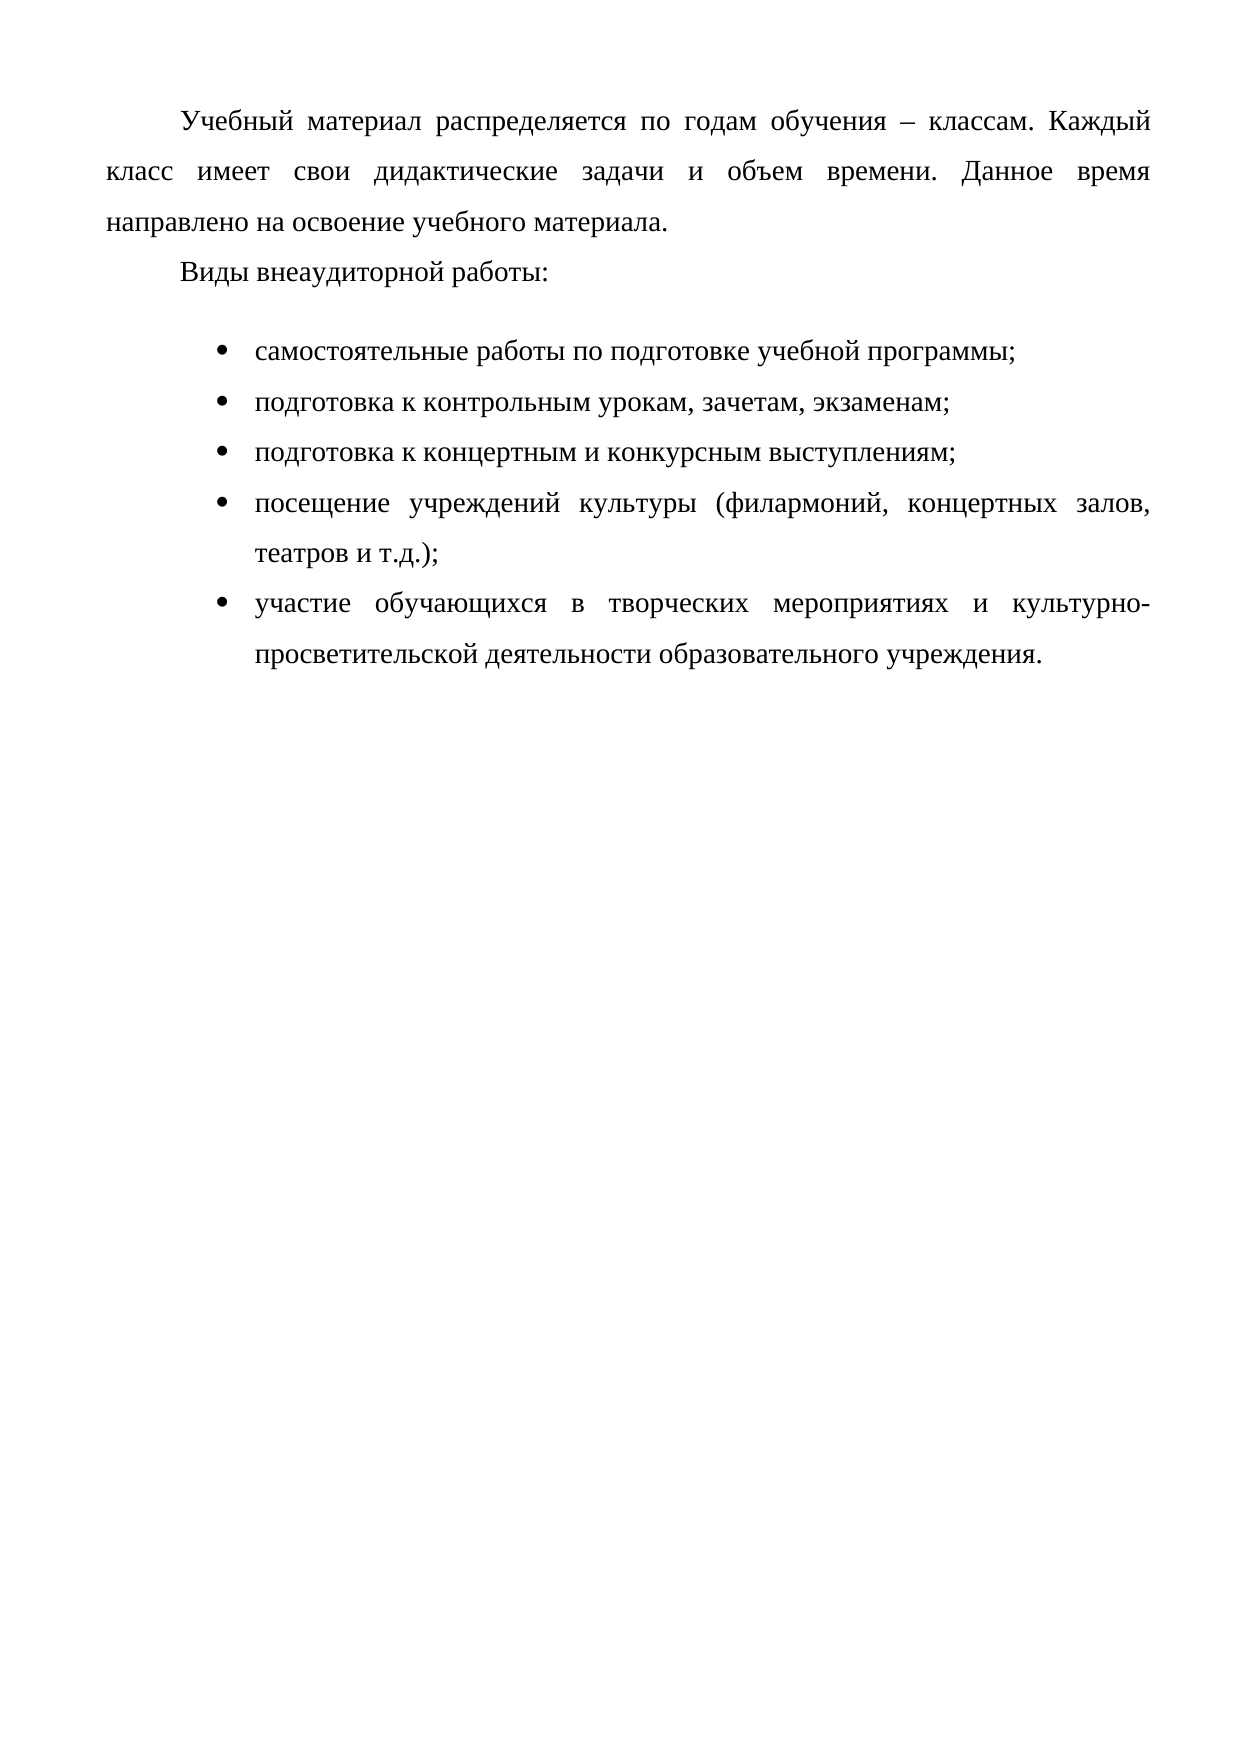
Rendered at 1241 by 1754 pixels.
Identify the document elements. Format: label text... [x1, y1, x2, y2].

list подготовка к концертным и конкурсным выступлениям; [217, 434, 1152, 468]
text Учебный материал распределяется по годам обучения – классам. Каждый класс имеет свои дидактические задачи и объем времени. Данное время направлено на освоение учебного материала. [106, 103, 1152, 237]
list участие обучающихся в творческих мероприятиях и культурно- просветительской деятельности образовательного учреждения. [217, 585, 1152, 669]
list посещение учреждений культуры (филармоний, концертных залов, театров и т.д.); [217, 485, 1152, 569]
list подготовка к контрольным урокам, зачетам, экзаменам; [217, 384, 1152, 417]
list самостоятельные работы по подготовке учебной программы; [217, 333, 1152, 367]
text Виды внеаудиторной работы: [106, 254, 1152, 287]
